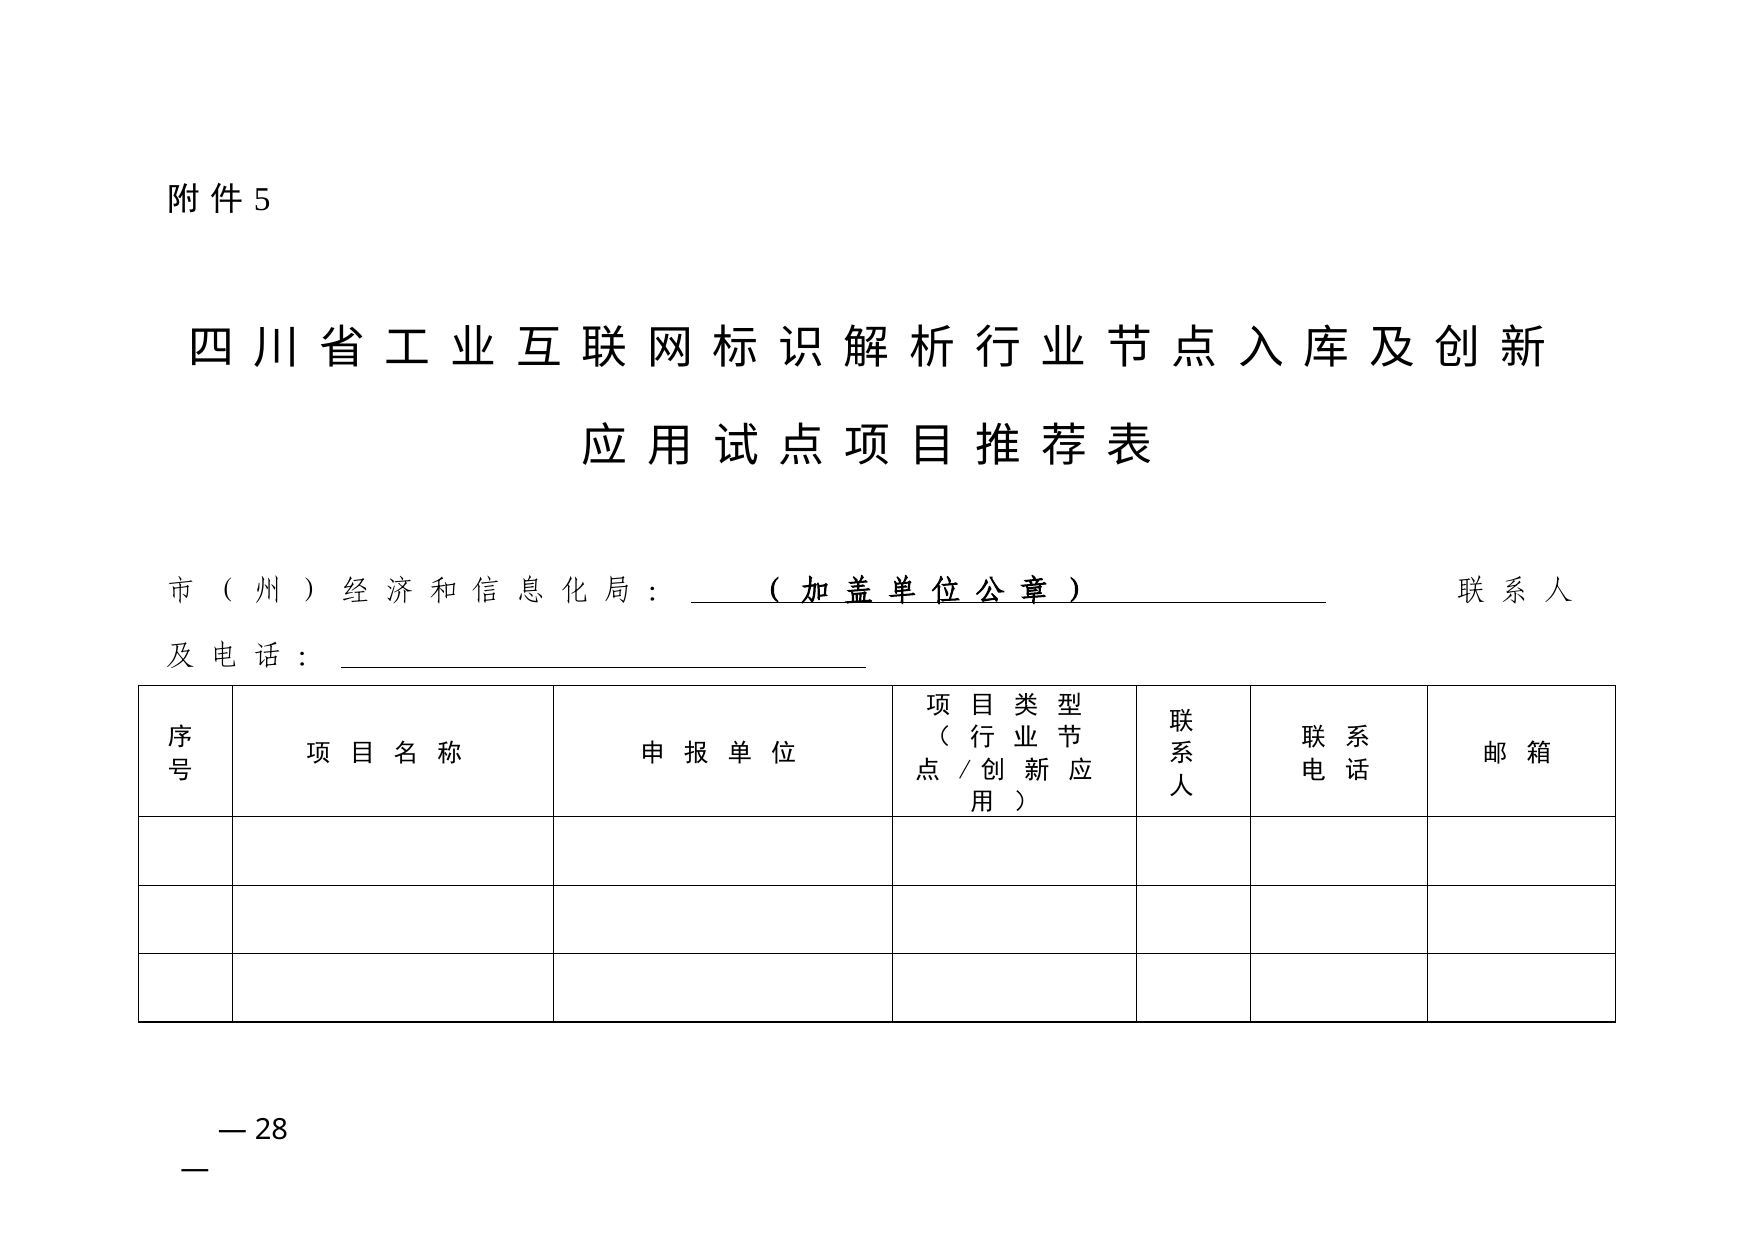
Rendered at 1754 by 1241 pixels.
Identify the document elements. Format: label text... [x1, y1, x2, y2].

table_cell [554, 954, 892, 1021]
table_cell [554, 817, 892, 885]
table_header 联系电话 [1251, 686, 1427, 816]
table_cell [233, 817, 553, 885]
table_cell [554, 886, 892, 953]
table_cell [1137, 954, 1250, 1021]
text 四川省工业互联网标识解析行业节点入库及创新应用试点项目推荐表 [166, 295, 1588, 490]
table_cell [893, 954, 1136, 1021]
table_header 联系人 [1137, 686, 1250, 816]
table_cell [1428, 886, 1615, 953]
table_cell [139, 886, 232, 953]
table_cell [893, 886, 1136, 953]
table_header 序号 [139, 686, 232, 816]
table_header 邮箱 [1428, 686, 1615, 816]
table_cell [893, 817, 1136, 885]
table_cell [139, 954, 232, 1021]
table_cell [233, 886, 553, 953]
table_header 申报单位 [554, 686, 892, 816]
table_cell [1137, 817, 1250, 885]
text 市（州）经济和信息化局： （加盖单位公章） 联系人及电话： [166, 555, 1588, 685]
table_cell [1137, 886, 1250, 953]
table_cell [1251, 954, 1427, 1021]
table_cell [1428, 817, 1615, 885]
text 附件5 [166, 165, 1588, 230]
table_cell [139, 817, 232, 885]
table_cell [233, 954, 553, 1021]
table_cell [1428, 954, 1615, 1021]
table_header 项目名称 [233, 686, 553, 816]
table_header 项目类型（行业节点/创新应用） [893, 686, 1136, 816]
table_cell [1251, 886, 1427, 953]
table_cell [1251, 817, 1427, 885]
